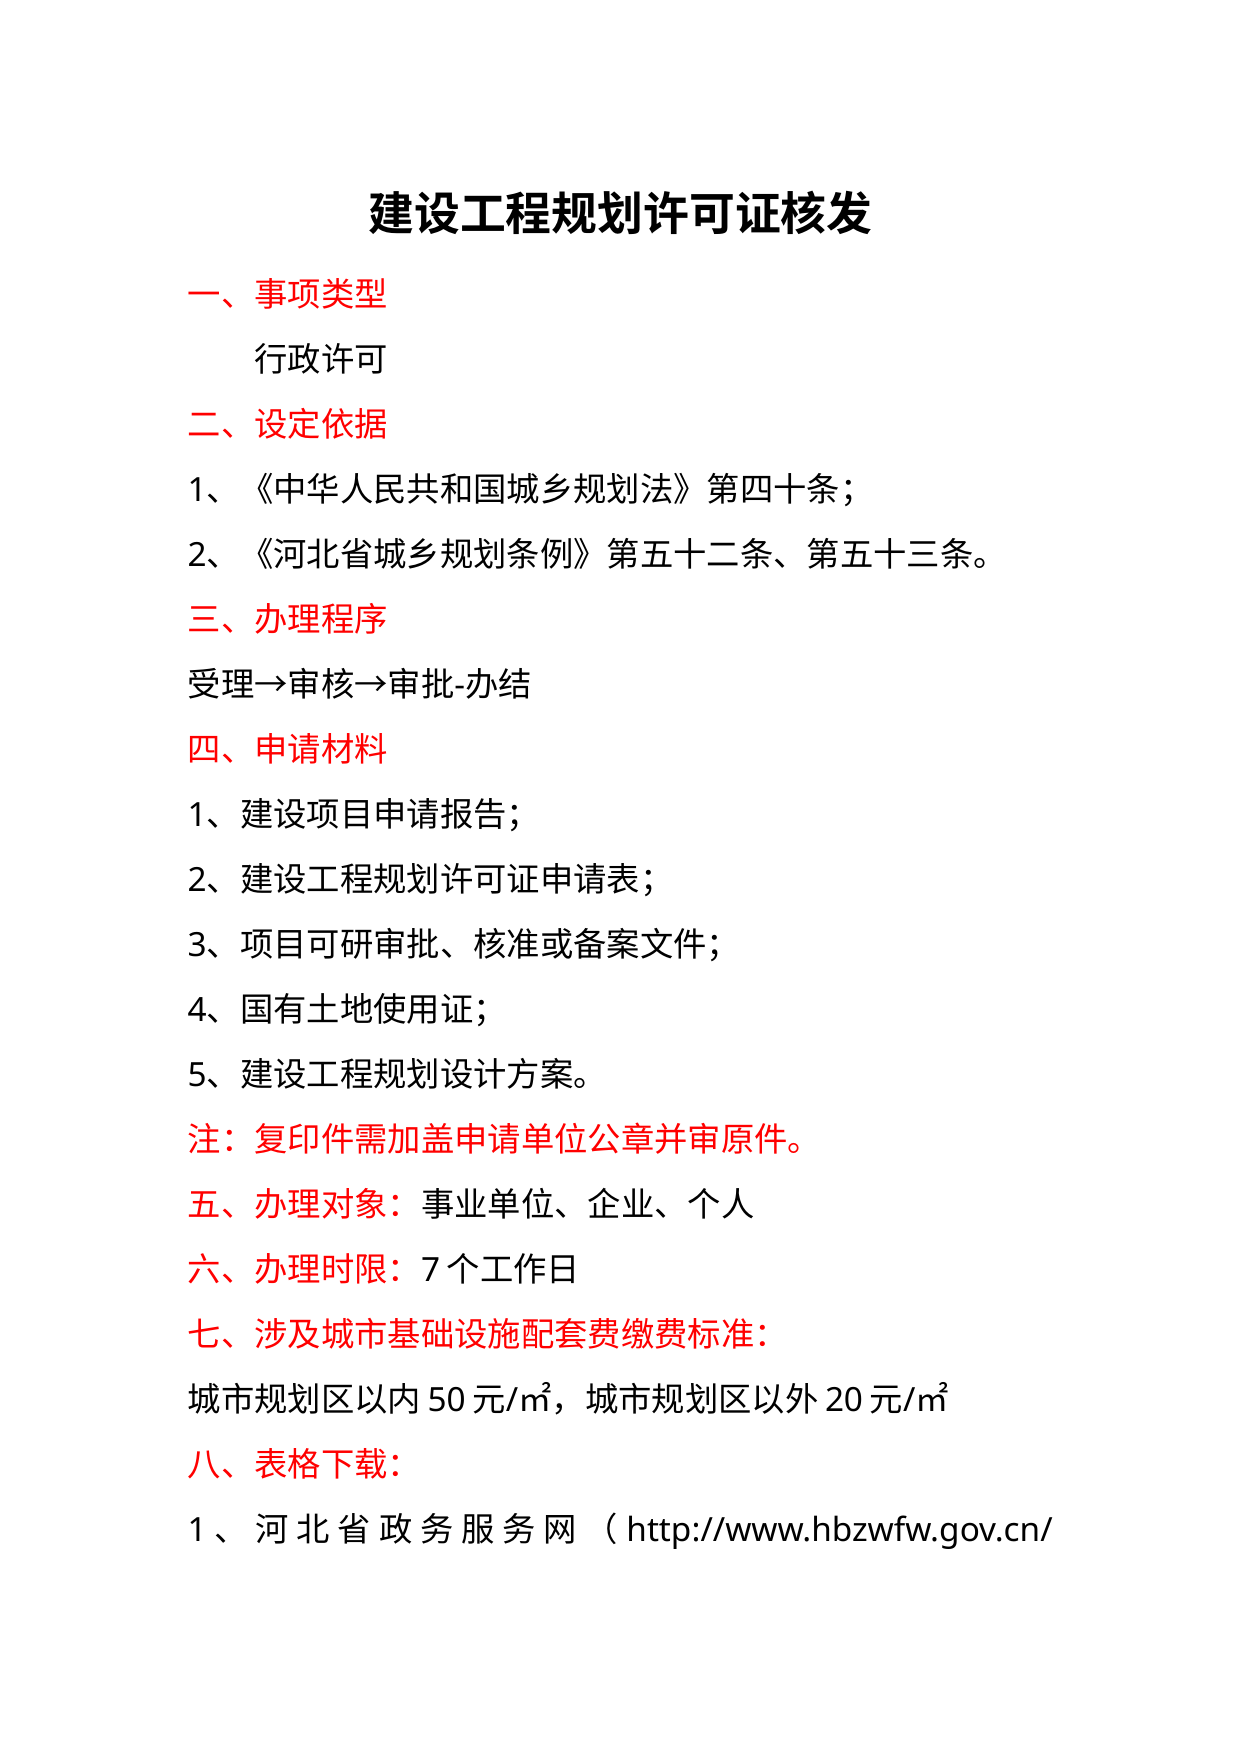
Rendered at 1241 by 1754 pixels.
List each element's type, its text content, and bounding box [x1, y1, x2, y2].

text 八、表格下载： [187, 1429, 1053, 1494]
text 1、建设项目申请报告； [187, 779, 1053, 844]
text 2、建设工程规划许可证申请表； [187, 844, 1053, 909]
text 1、《中华人民共和国城乡规划法》第四十条； [187, 454, 1053, 519]
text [187, 1494, 1053, 1559]
text 5、建设工程规划设计方案。 [187, 1039, 1053, 1104]
text 2、《河北省城乡规划条例》第五十二条、第五十三条。 [187, 519, 1053, 584]
text 3、项目可研审批、核准或备案文件； [187, 909, 1053, 974]
text 二、设定依据 [187, 389, 1053, 454]
text 六、办理时限：7个工作日 [187, 1234, 1053, 1299]
text 受理→审核→审批-办结 [187, 649, 1053, 714]
text 4、国有土地使用证； [187, 974, 1053, 1039]
text 建设工程规划许可证核发 [187, 162, 1053, 259]
text 城市规划区以内50元/㎡，城市规划区以外20元/㎡ [187, 1364, 1053, 1429]
text 行政许可 [187, 324, 1053, 389]
text 注：复印件需加盖申请单位公章并审原件。 [187, 1104, 1053, 1169]
text 四、申请材料 [187, 714, 1053, 779]
text 七、涉及城市基础设施配套费缴费标准： [187, 1299, 1053, 1364]
text 五、办理对象：事业单位、企业、个人 [187, 1169, 1053, 1234]
text 三、办理程序 [187, 584, 1053, 649]
text 一、事项类型 [187, 259, 1053, 324]
